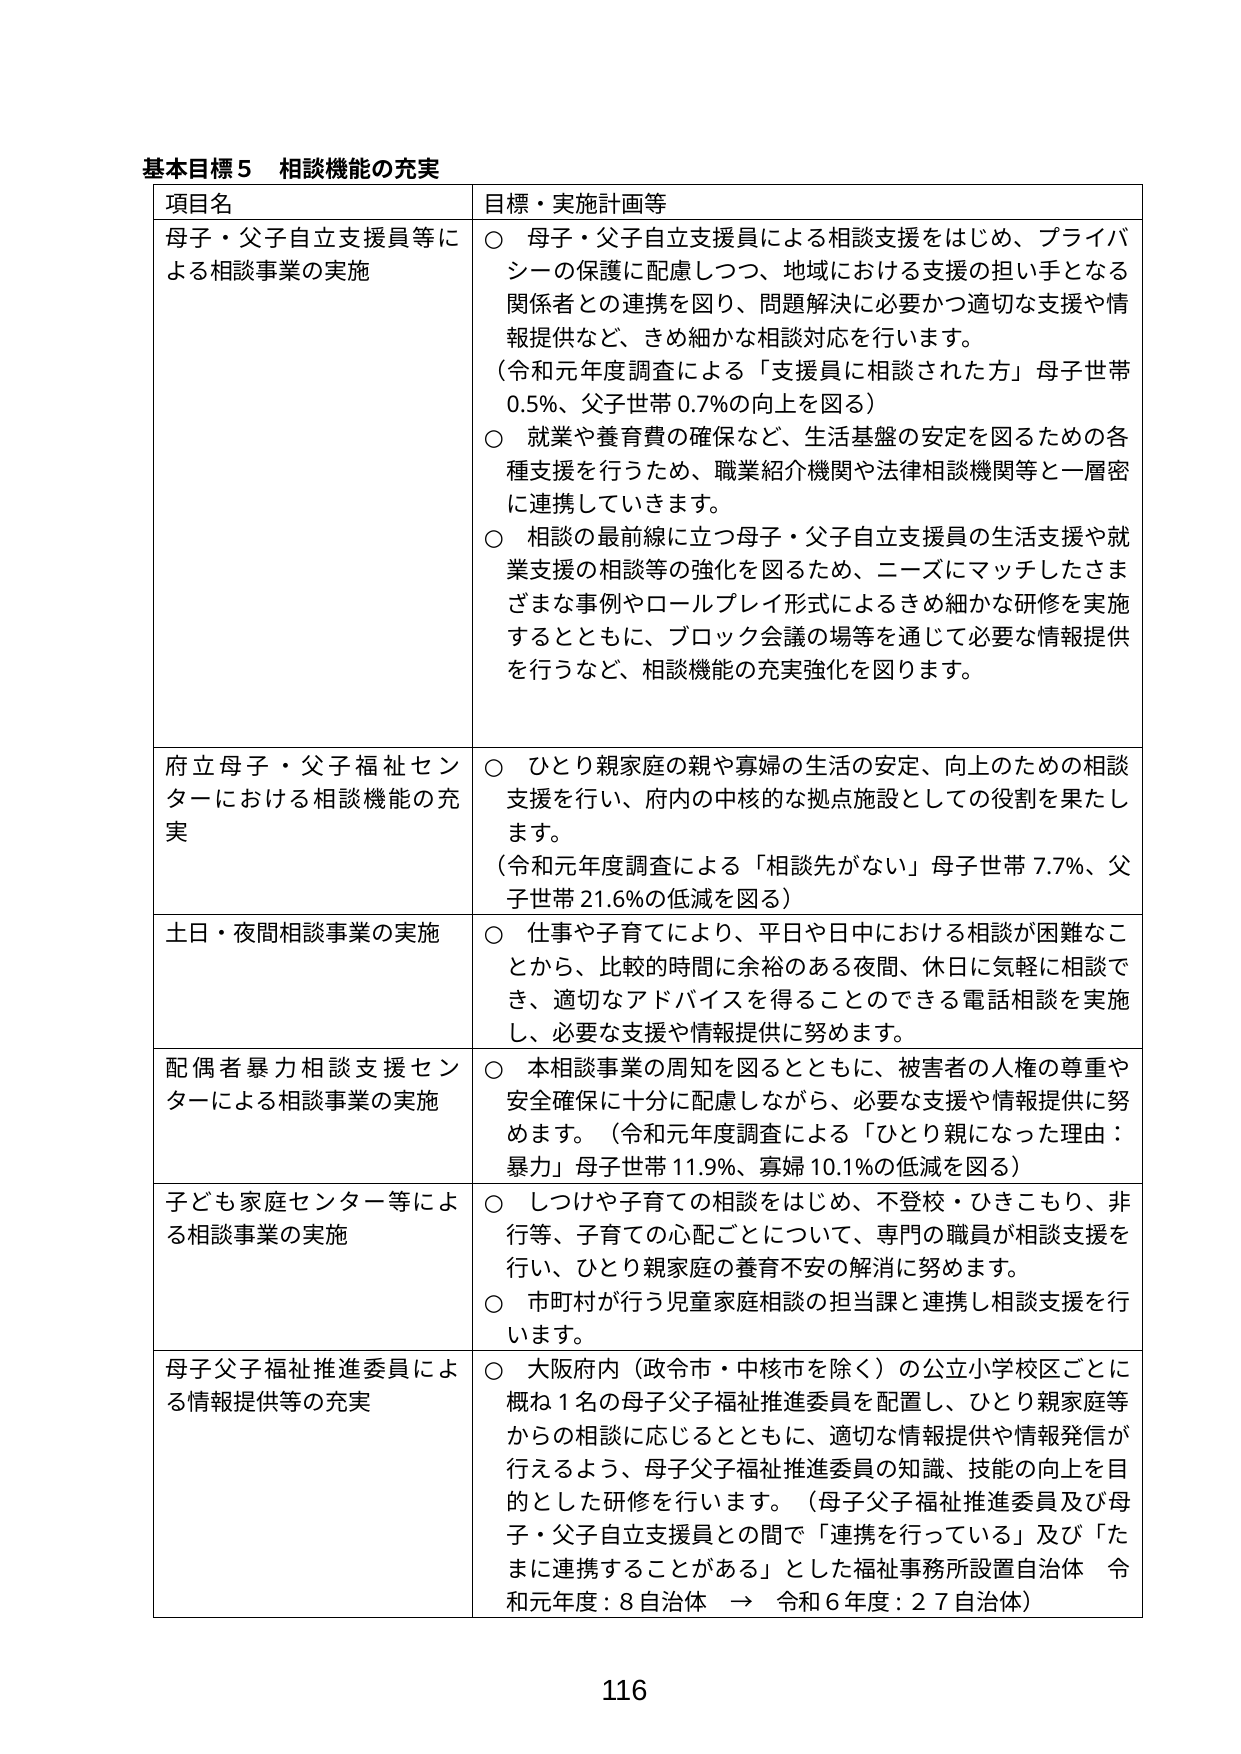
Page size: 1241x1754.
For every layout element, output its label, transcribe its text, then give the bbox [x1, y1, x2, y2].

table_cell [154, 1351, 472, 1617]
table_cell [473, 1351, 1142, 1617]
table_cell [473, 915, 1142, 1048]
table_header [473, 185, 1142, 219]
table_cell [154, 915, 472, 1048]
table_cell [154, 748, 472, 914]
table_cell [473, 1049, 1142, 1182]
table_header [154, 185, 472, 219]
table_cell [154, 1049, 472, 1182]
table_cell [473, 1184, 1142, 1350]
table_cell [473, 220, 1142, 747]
text 基本目標５ 相談機能の充実 [142, 151, 1098, 184]
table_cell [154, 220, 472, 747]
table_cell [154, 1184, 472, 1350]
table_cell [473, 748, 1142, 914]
